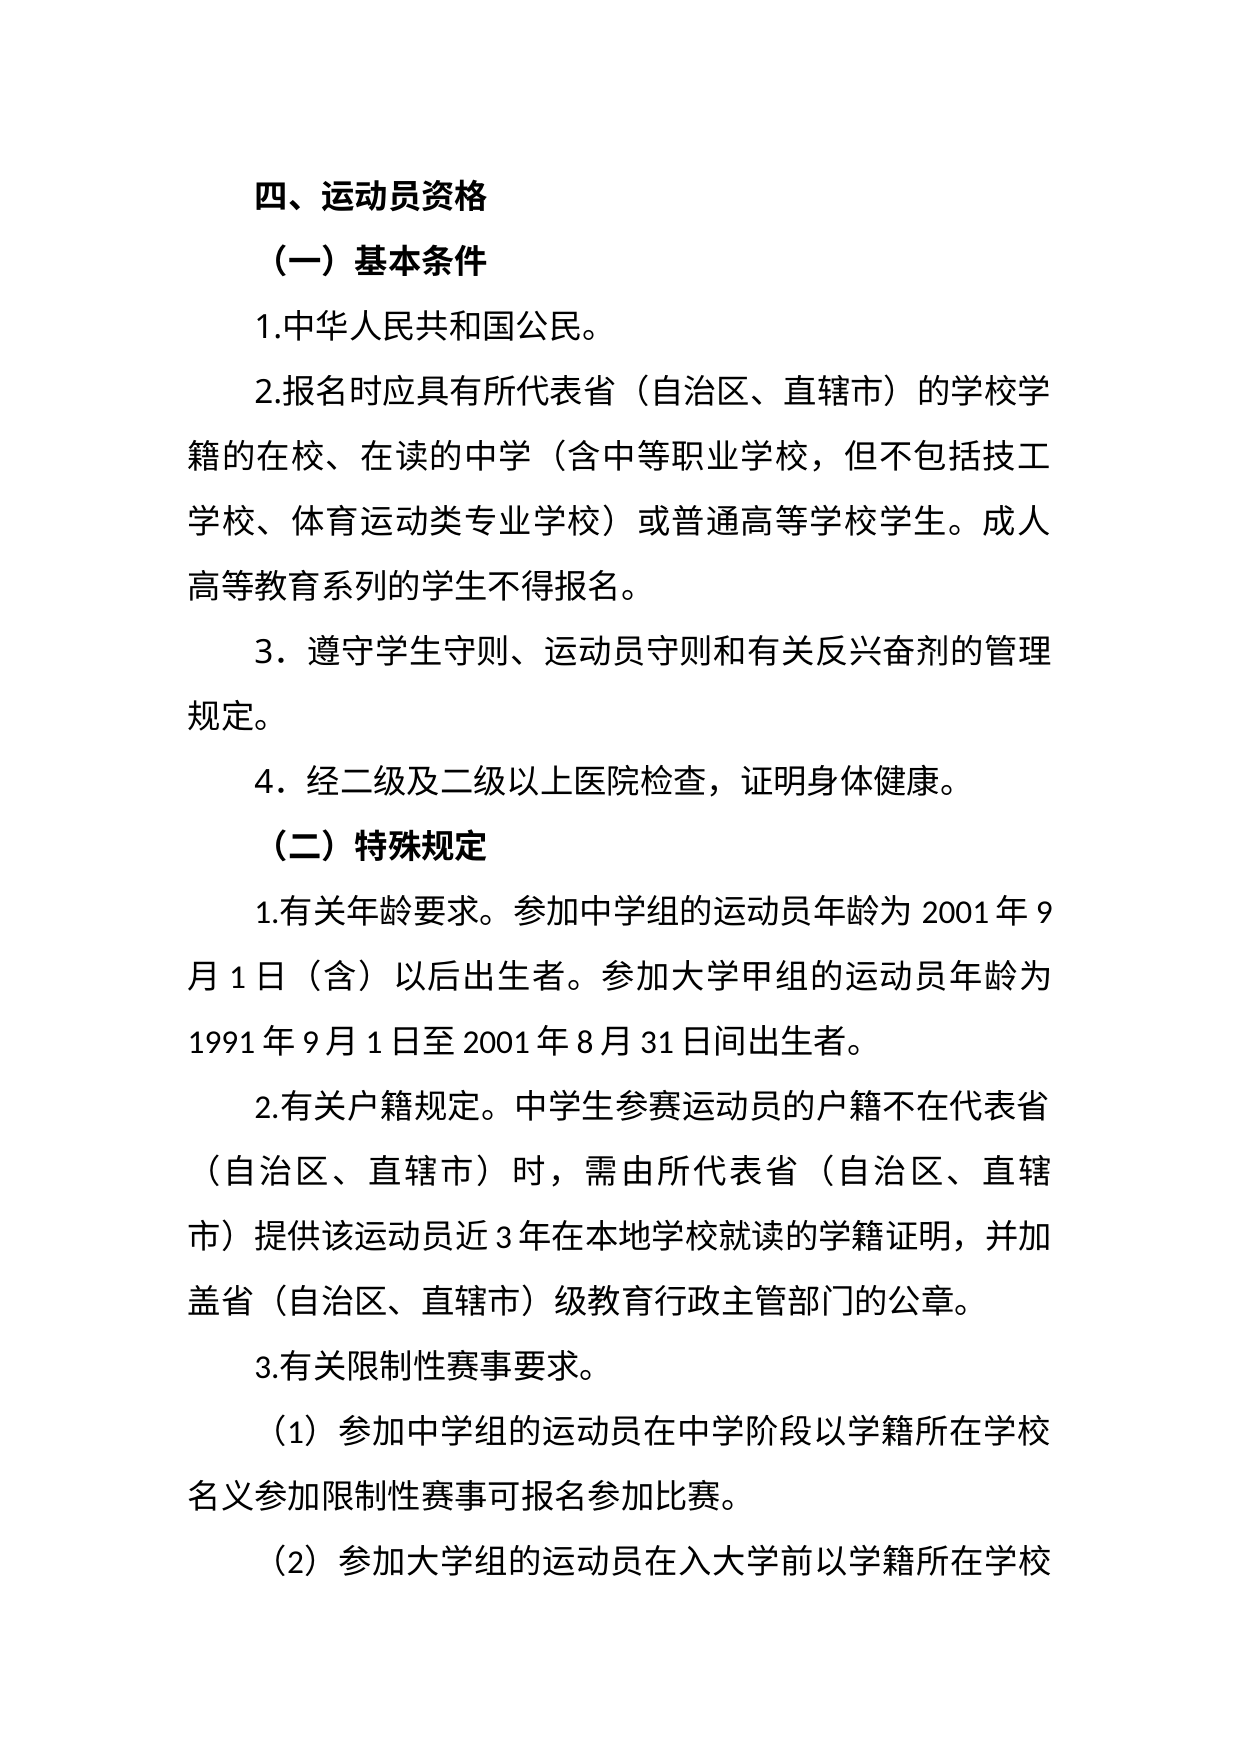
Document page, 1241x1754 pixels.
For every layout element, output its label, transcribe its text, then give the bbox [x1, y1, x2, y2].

text 2.报名时应具有所代表省（自治区、直辖市）的学校学籍的在校、在读的中学（含中等职业学校，但不包括技工学校、体育运动类专业学校）或普通高等学校学生。成人高等教育系列的学生不得报名。 [187, 357, 1053, 617]
text 1.中华人民共和国公民。 [187, 292, 1053, 357]
text 4．经二级及二级以上医院检查，证明身体健康。 [187, 747, 1053, 812]
text （二）特殊规定 [187, 812, 1053, 877]
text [187, 1527, 1053, 1592]
text 3.有关限制性赛事要求。 [187, 1332, 1053, 1397]
text 2.有关户籍规定。中学生参赛运动员的户籍不在代表省（自治区、直辖市）时，需由所代表省（自治区、直辖市）提供该运动员近3年在本地学校就读的学籍证明，并加盖省（自治区、直辖市）级教育行政主管部门的公章。 [187, 1072, 1053, 1332]
text （1）参加中学组的运动员在中学阶段以学籍所在学校名义参加限制性赛事可报名参加比赛。 [187, 1397, 1053, 1527]
text （一）基本条件 [187, 227, 1053, 292]
text 1.有关年龄要求。参加中学组的运动员年龄为2001年9月1日（含）以后出生者。参加大学甲组的运动员年龄为1991年9月1日至2001年8月31日间出生者。 [187, 877, 1053, 1072]
text 3．遵守学生守则、运动员守则和有关反兴奋剂的管理规定。 [187, 617, 1053, 747]
text 四、运动员资格 [187, 162, 1053, 227]
